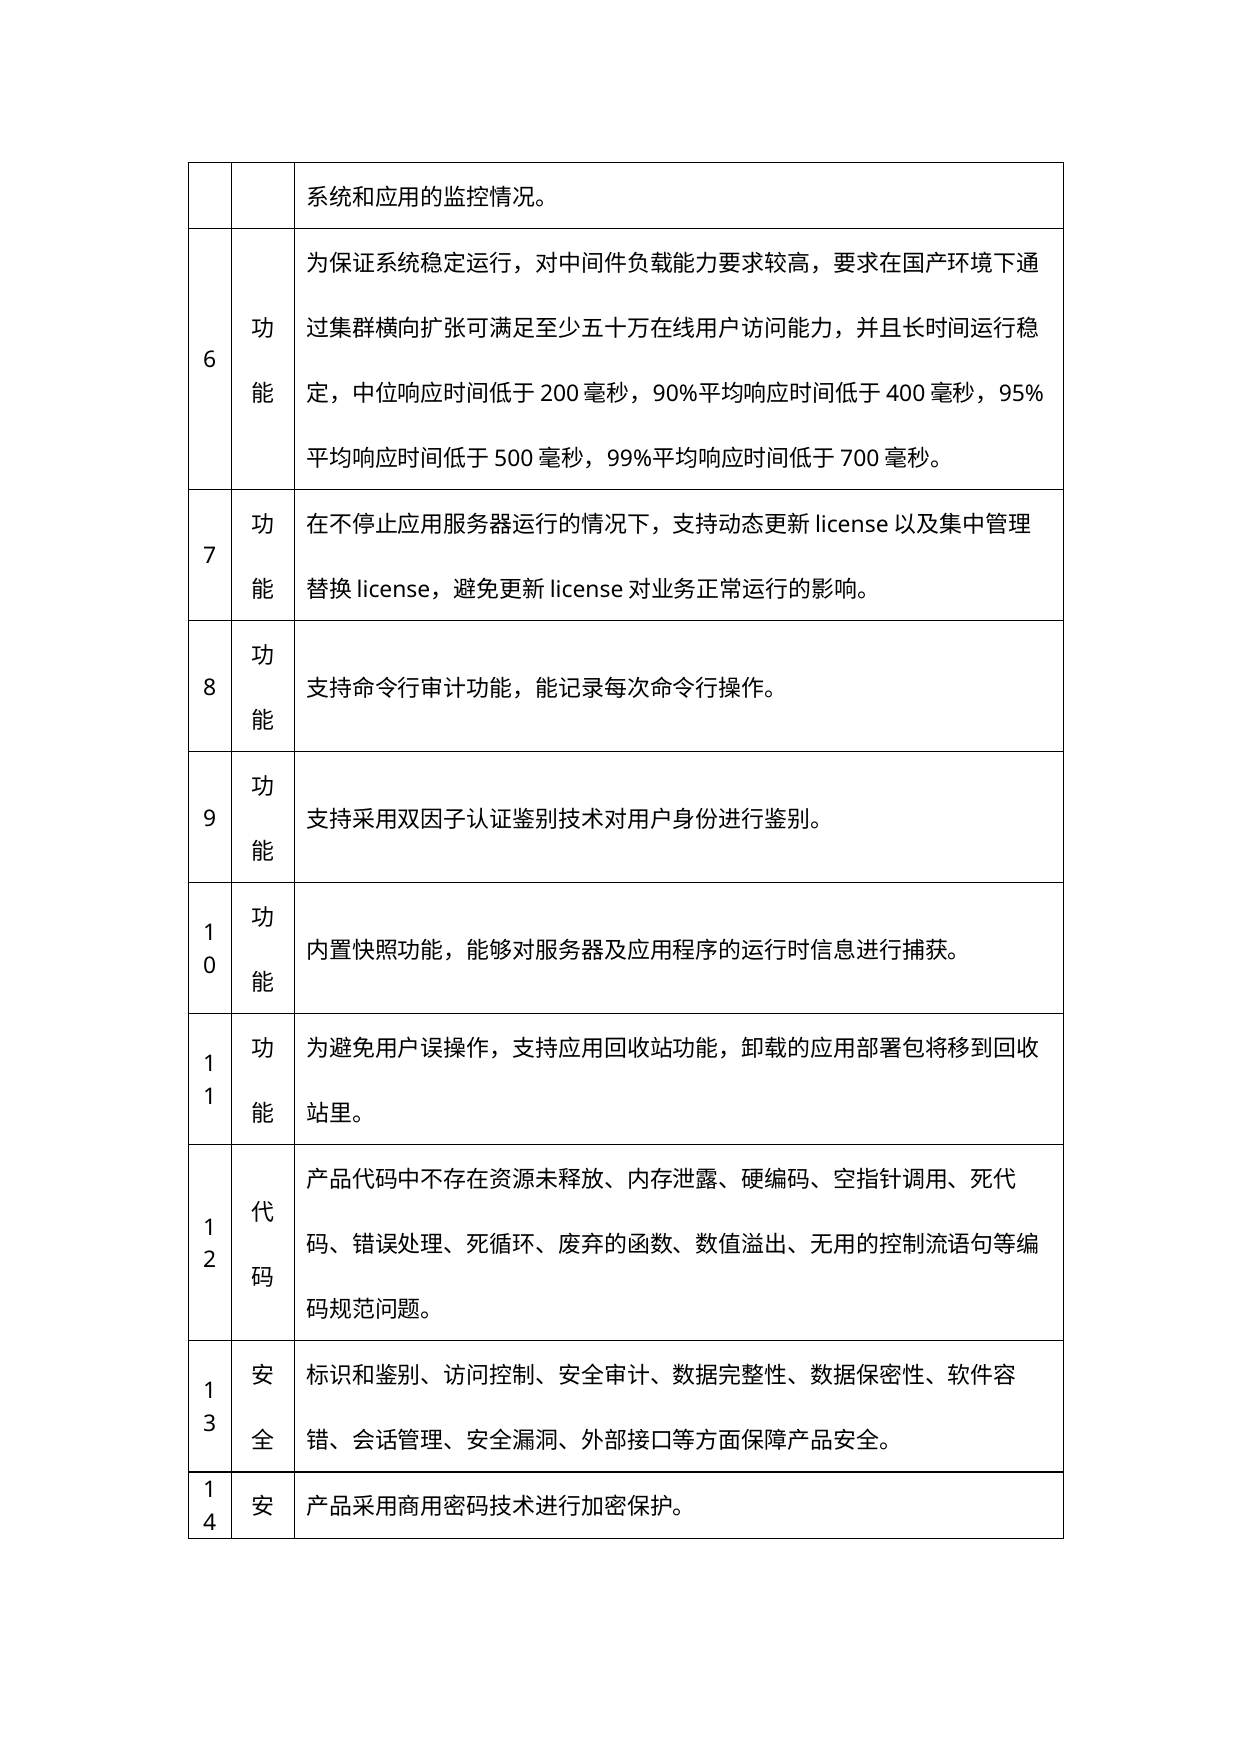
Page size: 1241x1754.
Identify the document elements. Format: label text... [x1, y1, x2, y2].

table_cell 功能 [232, 883, 294, 1013]
table_cell 9 [189, 752, 231, 882]
table_cell 功能 [232, 621, 294, 751]
table_cell 为避免用户误操作，支持应用回收站功能，卸载的应用部署包将移到回收站里。 [295, 1014, 1063, 1144]
table_cell 为保证系统稳定运行，对中间件负载能力要求较高，要求在国产环境下通过集群横向扩张可满足至少五十万在线用户访问能力，并且长时间运行稳定，中位响应时间低于200毫秒，90%平均响应时间低于400毫秒，95%平均响应时间低于500毫秒，99%平均响应时间低于700毫秒。 [295, 229, 1063, 489]
table_cell 功能 [232, 229, 294, 489]
table_cell 产品代码中不存在资源未释放、内存泄露、硬编码、空指针调用、死代码、错误处理、死循环、废弃的函数、数值溢出、无用的控制流语句等编码规范问题。 [295, 1145, 1063, 1340]
table_cell 13 [189, 1341, 231, 1471]
table_cell 代码 [232, 1145, 294, 1340]
table_cell 标识和鉴别、访问控制、安全审计、数据完整性、数据保密性、软件容错、会话管理、安全漏洞、外部接口等方面保障产品安全。 [295, 1341, 1063, 1471]
table_cell 功能 [232, 490, 294, 620]
table_cell 安全 [232, 1341, 294, 1471]
table_cell 11 [189, 1014, 231, 1144]
table_cell 5 [189, 163, 231, 228]
table_cell 8 [189, 621, 231, 751]
table_cell 6 [189, 229, 231, 489]
table_cell 在不停止应用服务器运行的情况下，支持动态更新license以及集中管理替换license，避免更新license对业务正常运行的影响。 [295, 490, 1063, 620]
table_cell 7 [189, 490, 231, 620]
table_cell 产品采用商用密码技术进行加密保护。 [295, 1473, 1063, 1537]
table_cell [295, 163, 1063, 228]
table_cell 14 [189, 1473, 231, 1537]
table_cell 功能 [232, 1014, 294, 1144]
table_cell 支持采用双因子认证鉴别技术对用户身份进行鉴别。 [295, 752, 1063, 882]
table_cell 10 [189, 883, 231, 1013]
table_cell 内置快照功能，能够对服务器及应用程序的运行时信息进行捕获。 [295, 883, 1063, 1013]
table_cell 支持命令行审计功能，能记录每次命令行操作。 [295, 621, 1063, 751]
table_cell 安全 [232, 1473, 294, 1537]
table_cell 12 [189, 1145, 231, 1340]
table_cell 功能 [232, 752, 294, 882]
